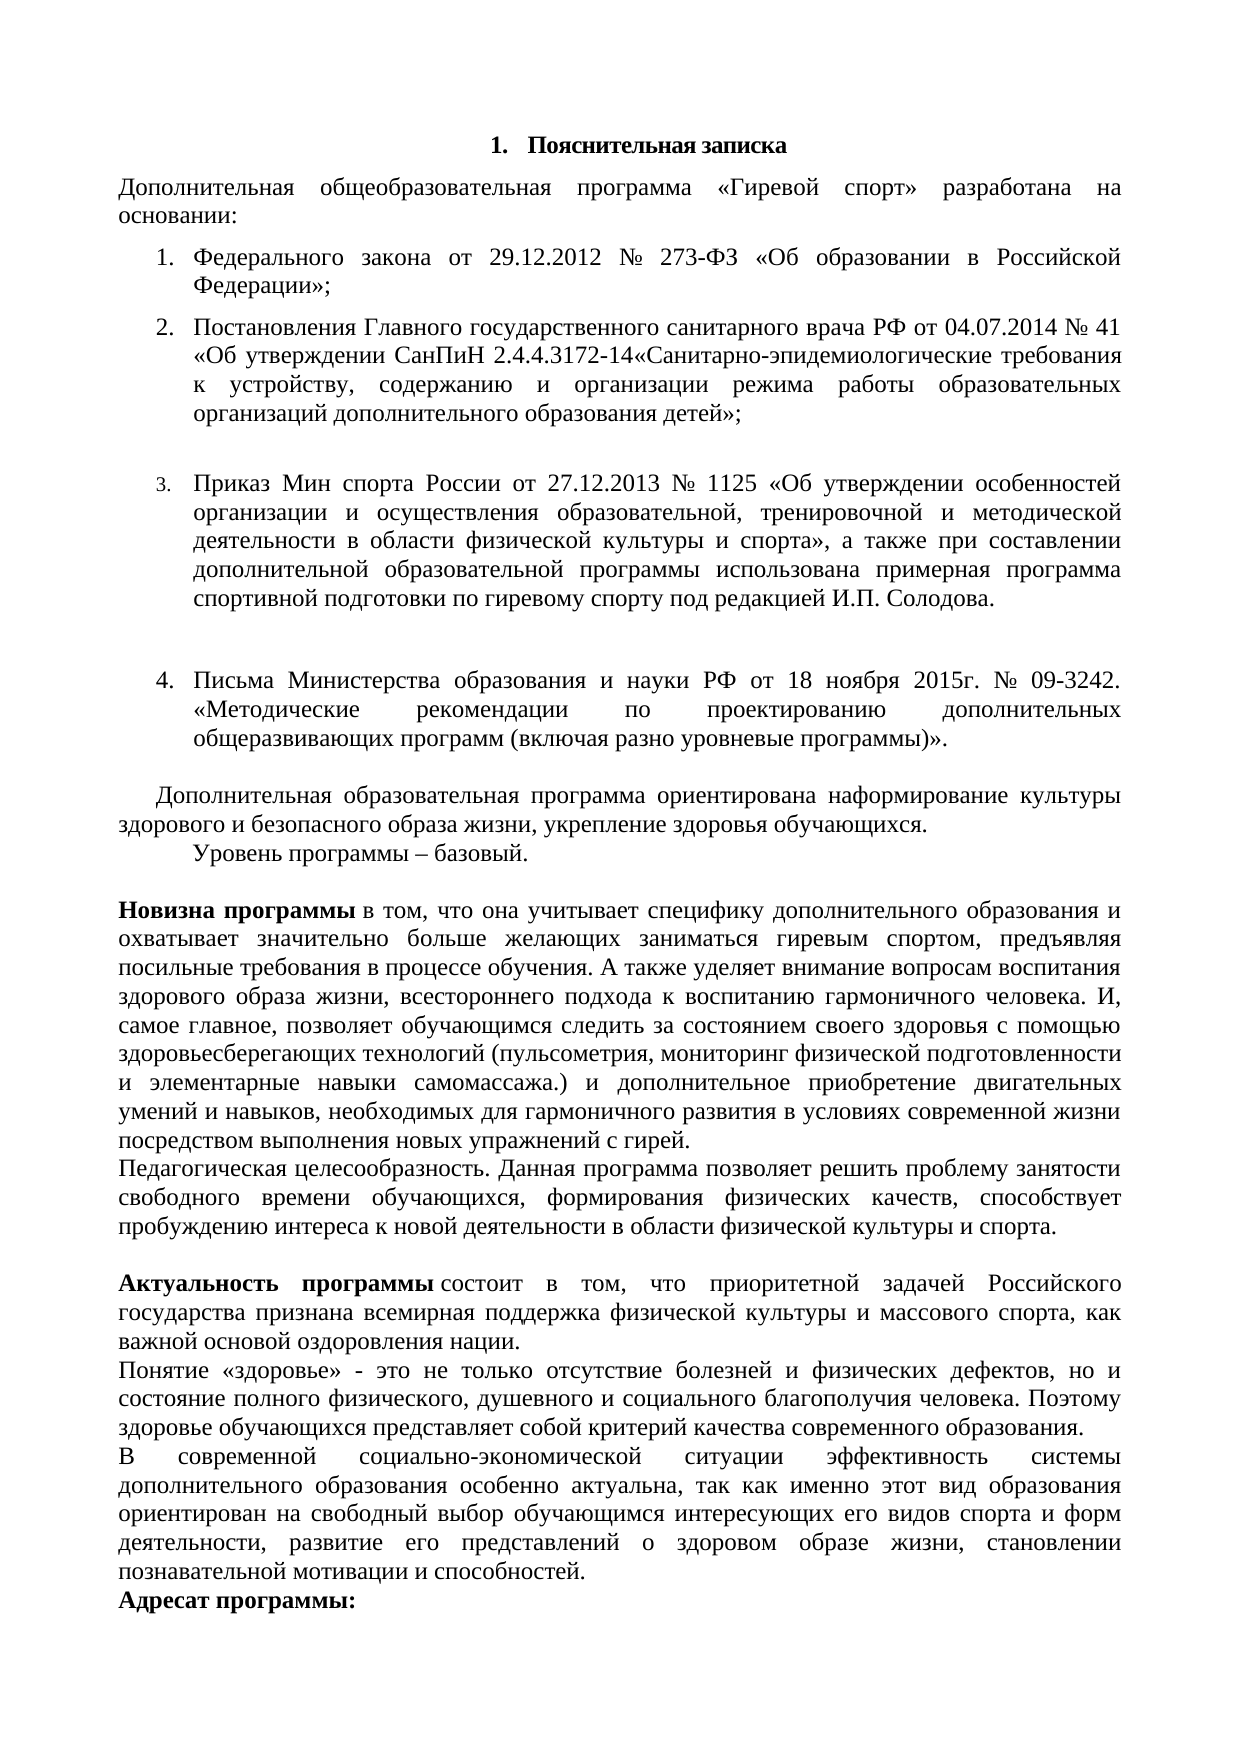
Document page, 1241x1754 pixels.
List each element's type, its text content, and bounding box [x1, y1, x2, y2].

text Понятие «здоровье» - это не только отсутствие болезней и физических дефектов, но и состояние полного физического, душевного и социального благополучия человека. Поэтому здоровье обучающихся представляет собой критерий качества современного образования. [118, 1355, 1122, 1441]
text Адресат программы: [118, 1585, 1122, 1613]
text Новизна программы в том, что она учитывает специфику дополнительного образования и охватывает значительно больше желающих заниматься гиревым спортом, предъявляя посильные требования в процессе обучения. А также уделяет внимание вопросам воспитания здорового образа жизни, всестороннего подхода к воспитанию гармоничного человека. И, самое главное, позволяет обучающимся следить за состоянием своего здоровья с помощью здоровьесберегающих технологий (пульсометрия, мониторинг физической подготовленности и элементарные навыки самомассажа.) и дополнительное приобретение двигательных умений и навыков, необходимых для гармоничного развития в условиях современной жизни посредством выполнения новых упражнений с гирей. [118, 895, 1122, 1153]
text Уровень программы – базовый. [118, 838, 1122, 867]
text Актуальность программы состоит в том, что приоритетной задачей Российского государства признана всемирная поддержка физической культуры и массового спорта, как важной основой оздоровления нации. [118, 1268, 1122, 1355]
list Постановления Главного государственного санитарного врача РФ от 04.07.2014 № 41 «Об утверждении СанПиН 2.4.4.3172-14«Санитарно-эпидемиологические требования к устройству, содержанию и организации режима работы образовательных организаций дополнительного образования детей»; [156, 312, 1122, 427]
text Дополнительная общеобразовательная программа «Гиревой спорт» разработана на основании: [118, 172, 1122, 229]
text В современной социально-экономической ситуации эффективность системы дополнительного образования особенно актуальна, так как именно этот вид образования ориентирован на свободный выбор обучающимся интересующих его видов спорта и форм деятельности, развитие его представлений о здоровом образе жизни, становлении познавательной мотивации и способностей. [118, 1441, 1122, 1585]
list Федерального закона от 29.12.2012 № 273-ФЗ «Об образовании в Российской Федерации»; [156, 242, 1122, 299]
list Пояснительная записка [156, 131, 1122, 159]
text Дополнительная образовательная программа ориентирована наформирование культуры здорового и безопасного образа жизни, укрепление здоровья обучающихся. [118, 780, 1122, 838]
list Письма Министерства образования и науки РФ от 18 ноября 2015г. № 09-3242. «Методические рекомендации по проектированию дополнительных общеразвивающих программ (включая разно уровневые программы)». [156, 666, 1122, 752]
text Педагогическая целесообразность. Данная программа позволяет решить проблему занятости свободного времени обучающихся, формирования физических качеств, способствует пробуждению интереса к новой деятельности в области физической культуры и спорта. [118, 1153, 1122, 1240]
list Приказ Мин спорта России от 27.12.2013 № 1125 «Об утверждении особенностей организации и осуществления образовательной, тренировочной и методической деятельности в области физической культуры и спорта», а также при составлении дополнительной образовательной программы использована примерная программа спортивной подготовки по гиревому спорту под редакцией И.П. Солодова. [156, 468, 1122, 612]
